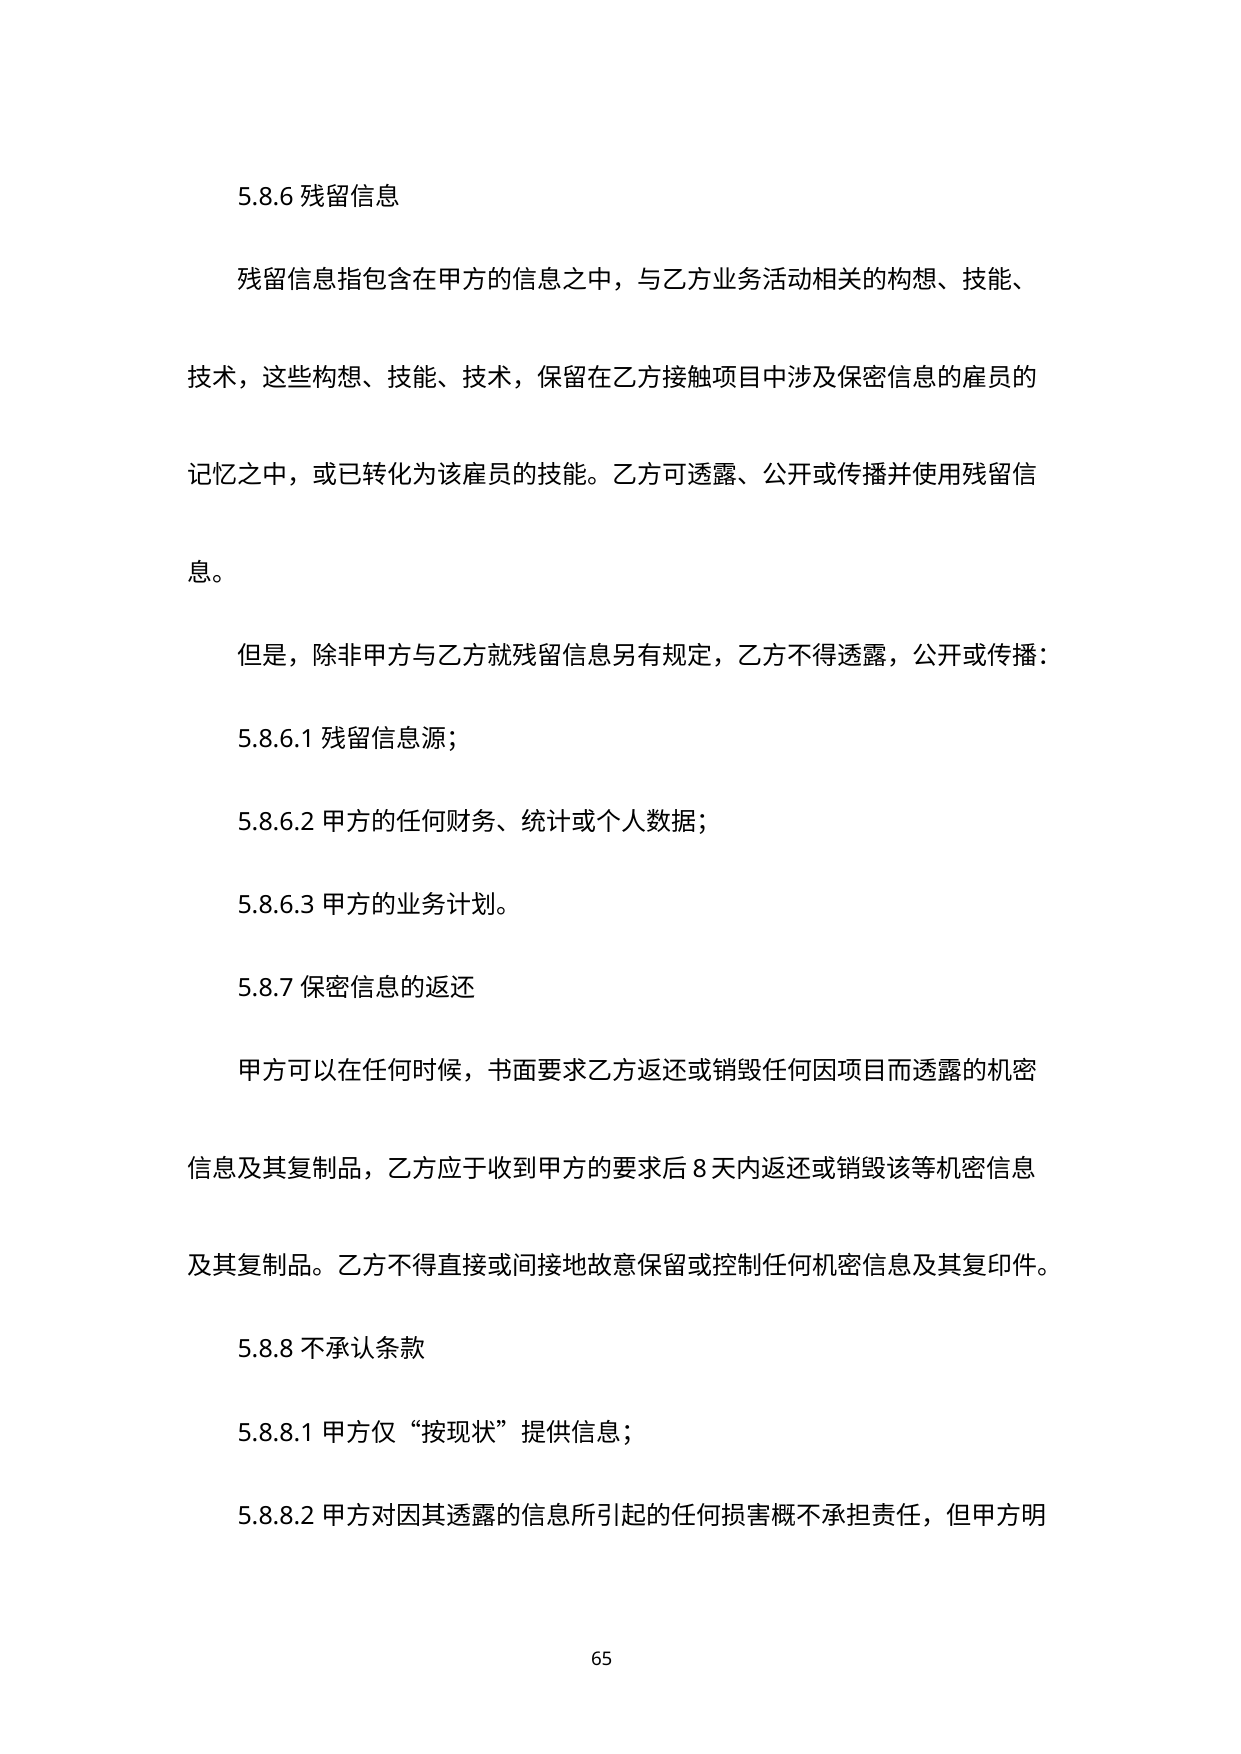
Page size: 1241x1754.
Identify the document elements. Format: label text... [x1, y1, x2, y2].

text 5.8.6.2 甲方的任何财务、统计或个人数据； [187, 787, 1053, 852]
text 残留信息指包含在甲方的信息之中，与乙方业务活动相关的构想、技能、技术，这些构想、技能、技术，保留在乙方接触项目中涉及保密信息的雇员的记忆之中，或已转化为该雇员的技能。乙方可透露、公开或传播并使用残留信息。 [187, 245, 1053, 603]
text 5.8.6.1 残留信息源； [187, 704, 1053, 769]
text 5.8.7 保密信息的返还 [187, 953, 1053, 1018]
text 5.8.6 残留信息 [187, 162, 1053, 227]
text 5.8.8 不承认条款 [187, 1314, 1053, 1379]
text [187, 1481, 1053, 1546]
text 5.8.8.1 甲方仅“按现状”提供信息； [187, 1398, 1053, 1463]
text 5.8.6.3 甲方的业务计划。 [187, 870, 1053, 935]
text 甲方可以在任何时候，书面要求乙方返还或销毁任何因项目而透露的机密信息及其复制品，乙方应于收到甲方的要求后8天内返还或销毁该等机密信息及其复制品。乙方不得直接或间接地故意保留或控制任何机密信息及其复印件。 [187, 1036, 1053, 1296]
text 但是，除非甲方与乙方就残留信息另有规定，乙方不得透露，公开或传播： [187, 621, 1053, 686]
